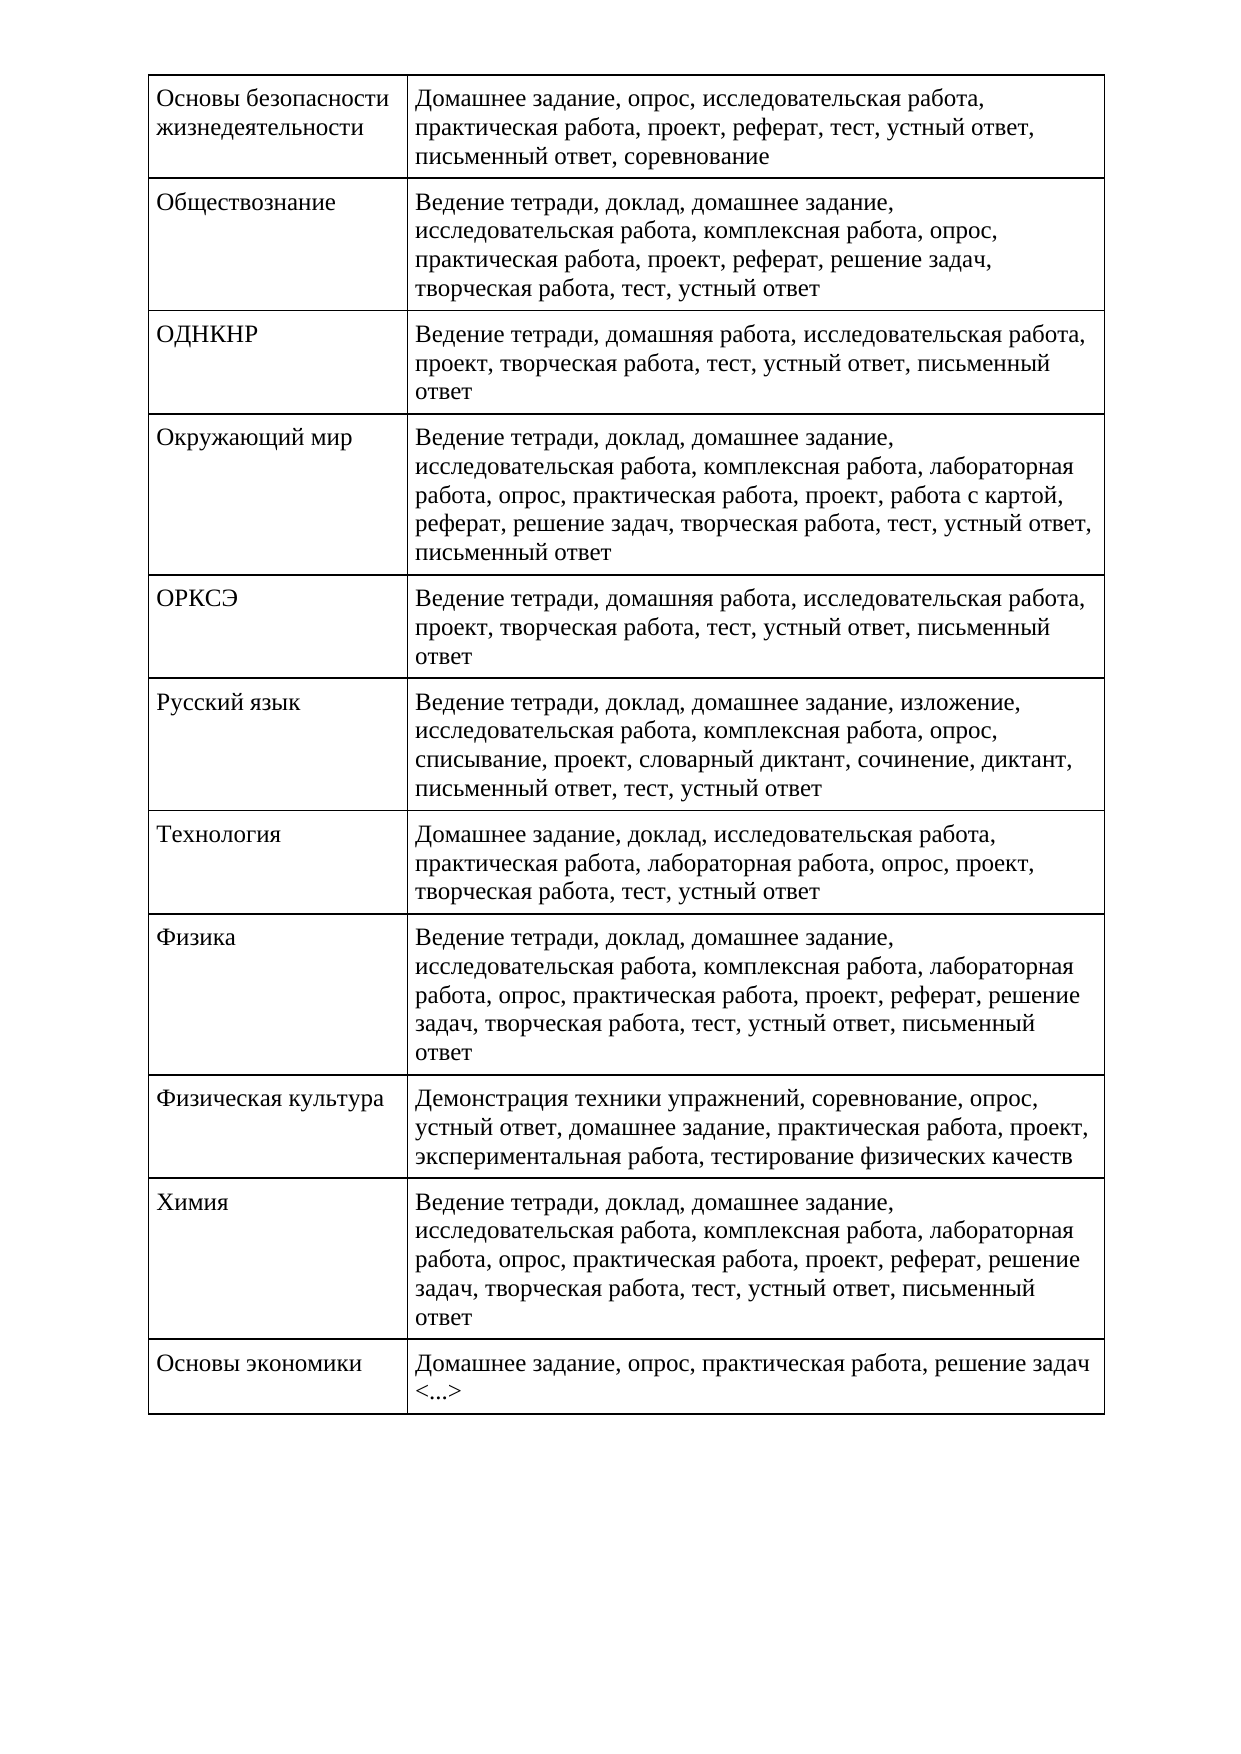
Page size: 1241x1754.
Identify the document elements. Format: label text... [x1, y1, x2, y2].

table_cell Окружающий мир [149, 415, 407, 574]
table_cell Ведение тетради, домашняя работа, исследовательская работа, проект, творческая работа, тест, устный ответ, письменный ответ [408, 576, 1104, 677]
table_cell Основы экономики [149, 1340, 407, 1413]
table_cell Физическая культура [149, 1076, 407, 1177]
table_cell Физика [149, 915, 407, 1074]
table_cell Ведение тетради, доклад, домашнее задание, изложение, исследовательская работа, комплексная работа, опрос, списывание, проект, словарный диктант, сочинение, диктант, письменный ответ, тест, устный ответ [408, 679, 1104, 809]
table_cell ОРКСЭ [149, 576, 407, 677]
table_cell Ведение тетради, доклад, домашнее задание, исследовательская работа, комплексная работа, лабораторная работа, опрос, практическая работа, проект, работа с картой, реферат, решение задач, творческая работа, тест, устный ответ, письменный ответ [408, 415, 1104, 574]
table_cell Русский язык [149, 679, 407, 809]
table_cell Демонстрация техники упражнений, соревнование, опрос, устный ответ, домашнее задание, практическая работа, проект, экспериментальная работа, тестирование физических качеств [408, 1076, 1104, 1177]
table_cell Домашнее задание, доклад, исследовательская работа, практическая работа, лабораторная работа, опрос, проект, творческая работа, тест, устный ответ [408, 811, 1104, 913]
table_cell Ведение тетради, доклад, домашнее задание, исследовательская работа, комплексная работа, лабораторная работа, опрос, практическая работа, проект, реферат, решение задач, творческая работа, тест, устный ответ, письменный ответ [408, 1179, 1104, 1338]
table_cell Обществознание [149, 179, 407, 309]
table_cell ОДНКНР [149, 311, 407, 413]
table_cell Технология [149, 811, 407, 913]
table_cell Домашнее задание, опрос, исследовательская работа, практическая работа, проект, реферат, тест, устный ответ, письменный ответ, соревнование [408, 76, 1104, 177]
table_cell Ведение тетради, доклад, домашнее задание, исследовательская работа, комплексная работа, лабораторная работа, опрос, практическая работа, проект, реферат, решение задач, творческая работа, тест, устный ответ, письменный ответ [408, 915, 1104, 1074]
table_cell Домашнее задание, опрос, практическая работа, решение задач <...> [408, 1340, 1104, 1413]
table_cell Химия [149, 1179, 407, 1338]
table_cell Основы безопасности жизнедеятельности [149, 76, 407, 177]
table_cell Ведение тетради, доклад, домашнее задание, исследовательская работа, комплексная работа, опрос, практическая работа, проект, реферат, решение задач, творческая работа, тест, устный ответ [408, 179, 1104, 309]
table_cell Ведение тетради, домашняя работа, исследовательская работа, проект, творческая работа, тест, устный ответ, письменный ответ [408, 311, 1104, 413]
